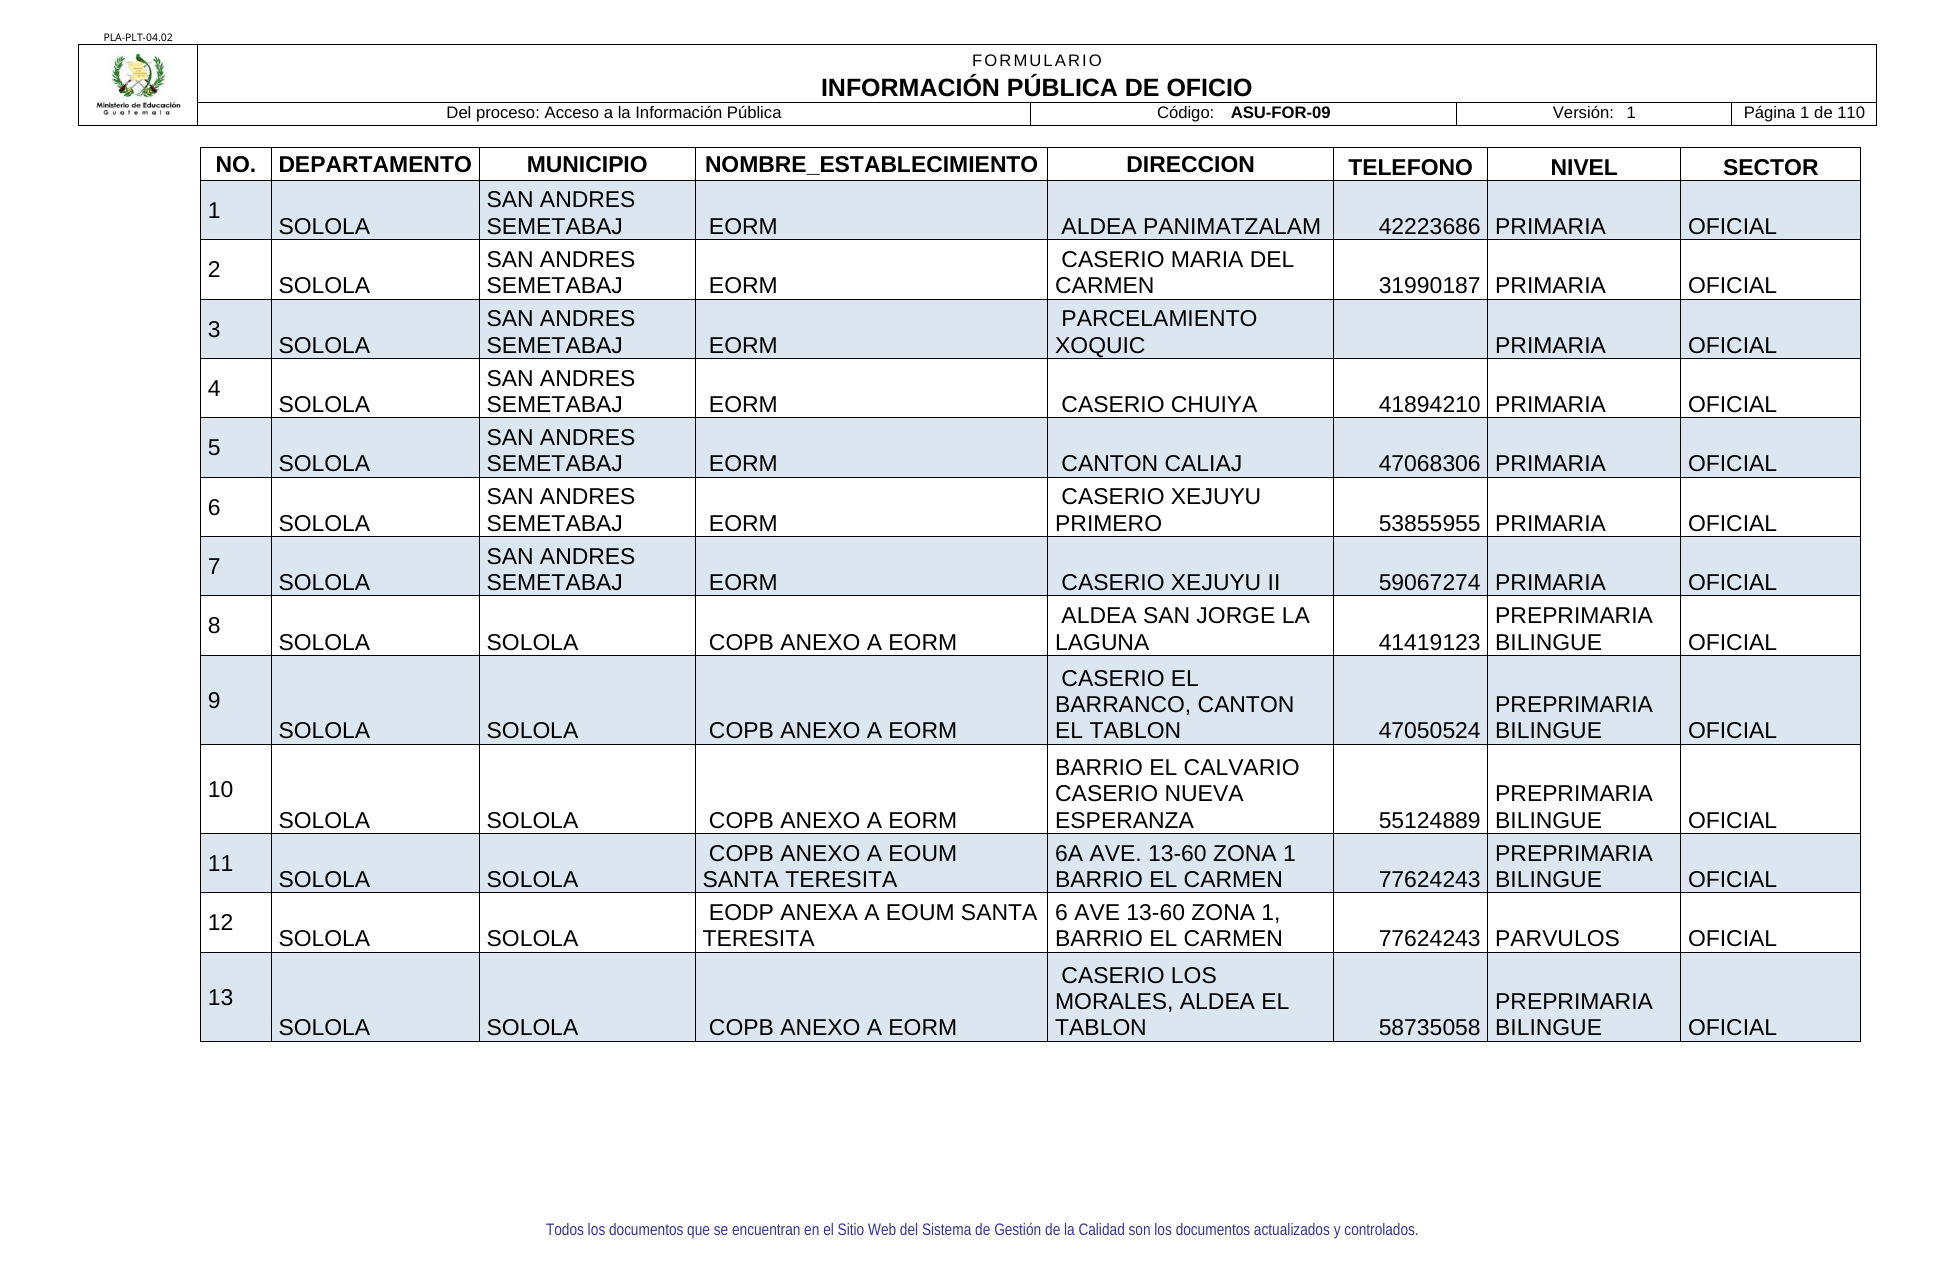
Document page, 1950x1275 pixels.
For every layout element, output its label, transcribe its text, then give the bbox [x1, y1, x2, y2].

table_cell PREPRIMARIA BILINGUE [1488, 656, 1680, 744]
table_cell CASERIO LOS MORALES, ALDEA EL TABLON [1048, 953, 1333, 1041]
table_cell [1334, 300, 1487, 358]
table_cell SOLOLA [272, 240, 479, 298]
table_cell SAN ANDRES SEMETABAJ [480, 418, 695, 477]
table_cell 5 [201, 418, 271, 477]
table_cell PRIMARIA [1488, 478, 1680, 536]
table_cell SOLOLA [480, 893, 695, 952]
table_cell PRIMARIA [1488, 359, 1680, 417]
table_cell PREPRIMARIA BILINGUE [1488, 596, 1680, 655]
table_cell EORM [696, 478, 1047, 536]
table_cell 47068306 [1334, 418, 1487, 477]
table_cell PARVULOS [1488, 893, 1680, 952]
table_cell OFICIAL [1681, 181, 1860, 239]
table_cell 58735058 [1334, 953, 1487, 1041]
table_cell 10 [201, 745, 271, 833]
table_header NIVEL [1488, 148, 1680, 180]
table_cell 7 [201, 537, 271, 595]
table_cell COPB ANEXO A EORM [696, 656, 1047, 744]
table_header DIRECCION [1048, 148, 1333, 180]
table_cell CASERIO XEJUYU PRIMERO [1048, 478, 1333, 536]
table_cell COPB ANEXO A EOUM SANTA TERESITA [696, 834, 1047, 892]
table_cell OFICIAL [1681, 240, 1860, 298]
table_header NOMBRE_ESTABLECIMIENTO [696, 148, 1047, 180]
table_cell 6 [201, 478, 271, 536]
table_header SECTOR [1681, 148, 1860, 180]
table_cell 42223686 [1334, 181, 1487, 239]
table_cell PRIMARIA [1488, 418, 1680, 477]
table_cell CANTON CALIAJ [1048, 418, 1333, 477]
table_cell 12 [201, 893, 271, 952]
table_cell CASERIO EL BARRANCO, CANTON EL TABLON [1048, 656, 1333, 744]
table_cell SOLOLA [272, 418, 479, 477]
table_cell SAN ANDRES SEMETABAJ [480, 240, 695, 298]
table_cell SOLOLA [480, 745, 695, 833]
table_cell 6A AVE. 13-60 ZONA 1 BARRIO EL CARMEN [1048, 834, 1333, 892]
table_cell ALDEA SAN JORGE LA LAGUNA [1048, 596, 1333, 655]
table_cell SAN ANDRES SEMETABAJ [480, 478, 695, 536]
table_cell SOLOLA [272, 300, 479, 358]
table_cell OFICIAL [1681, 745, 1860, 833]
table_cell 47050524 [1334, 656, 1487, 744]
table_cell PARCELAMIENTO XOQUIC [1048, 300, 1333, 358]
table_cell CASERIO CHUIYA [1048, 359, 1333, 417]
table_cell SAN ANDRES SEMETABAJ [480, 537, 695, 595]
table_cell 53855955 [1334, 478, 1487, 536]
table_cell OFICIAL [1681, 478, 1860, 536]
table_cell 9 [201, 656, 271, 744]
table_cell SOLOLA [272, 893, 479, 952]
table_cell OFICIAL [1681, 893, 1860, 952]
table_cell EODP ANEXA A EOUM SANTA TERESITA [696, 893, 1047, 952]
table_cell 6 AVE 13-60 ZONA 1, BARRIO EL CARMEN [1048, 893, 1333, 952]
table_cell 41894210 [1334, 359, 1487, 417]
table_cell EORM [696, 418, 1047, 477]
table_cell SAN ANDRES SEMETABAJ [480, 181, 695, 239]
table_cell SOLOLA [480, 834, 695, 892]
table_cell SOLOLA [272, 745, 479, 833]
table_cell 59067274 [1334, 537, 1487, 595]
table_cell 2 [201, 240, 271, 298]
table_cell OFICIAL [1681, 953, 1860, 1041]
table_cell EORM [696, 300, 1047, 358]
table_cell 4 [201, 359, 271, 417]
table_cell PRIMARIA [1488, 181, 1680, 239]
table_cell 77624243 [1334, 834, 1487, 892]
table_header TELEFONO [1334, 148, 1487, 180]
table_cell ALDEA PANIMATZALAM [1048, 181, 1333, 239]
table_cell EORM [696, 240, 1047, 298]
table_cell 31990187 [1334, 240, 1487, 298]
table_cell 3 [201, 300, 271, 358]
table_cell SOLOLA [272, 596, 479, 655]
table_header NO. [201, 148, 271, 180]
table_cell SOLOLA [272, 537, 479, 595]
table_cell 41419123 [1334, 596, 1487, 655]
table_cell SOLOLA [480, 596, 695, 655]
table_cell SAN ANDRES SEMETABAJ [480, 359, 695, 417]
table_cell OFICIAL [1681, 834, 1860, 892]
table_cell PRIMARIA [1488, 240, 1680, 298]
table_cell SOLOLA [272, 656, 479, 744]
table_cell SOLOLA [480, 656, 695, 744]
table_cell SOLOLA [272, 181, 479, 239]
table_cell COPB ANEXO A EORM [696, 953, 1047, 1041]
table_cell PRIMARIA [1488, 537, 1680, 595]
table_cell 11 [201, 834, 271, 892]
table_cell EORM [696, 181, 1047, 239]
table_cell OFICIAL [1681, 656, 1860, 744]
table_cell 8 [201, 596, 271, 655]
table_header MUNICIPIO [480, 148, 695, 180]
table_cell COPB ANEXO A EORM [696, 596, 1047, 655]
table_cell 13 [201, 953, 271, 1041]
table_cell PREPRIMARIA BILINGUE [1488, 834, 1680, 892]
table_cell 55124889 [1334, 745, 1487, 833]
table_cell SOLOLA [272, 478, 479, 536]
table_cell 1 [201, 181, 271, 239]
table_cell OFICIAL [1681, 418, 1860, 477]
table_cell CASERIO XEJUYU II [1048, 537, 1333, 595]
table_cell CASERIO MARIA DEL CARMEN [1048, 240, 1333, 298]
table_cell BARRIO EL CALVARIO CASERIO NUEVA ESPERANZA [1048, 745, 1333, 833]
table_header DEPARTAMENTO [272, 148, 479, 180]
picture [95, 51, 181, 117]
table_cell SOLOLA [272, 834, 479, 892]
table_cell SOLOLA [272, 953, 479, 1041]
table_cell PREPRIMARIA BILINGUE [1488, 953, 1680, 1041]
table_cell SAN ANDRES SEMETABAJ [480, 300, 695, 358]
table_cell EORM [696, 359, 1047, 417]
table_cell OFICIAL [1681, 359, 1860, 417]
table_cell PRIMARIA [1488, 300, 1680, 358]
table_cell EORM [696, 537, 1047, 595]
table_cell 77624243 [1334, 893, 1487, 952]
table_cell OFICIAL [1681, 537, 1860, 595]
table_cell SOLOLA [480, 953, 695, 1041]
table_cell OFICIAL [1681, 300, 1860, 358]
table_cell SOLOLA [272, 359, 479, 417]
table_cell OFICIAL [1681, 596, 1860, 655]
table_cell COPB ANEXO A EORM [696, 745, 1047, 833]
table_cell PREPRIMARIA BILINGUE [1488, 745, 1680, 833]
